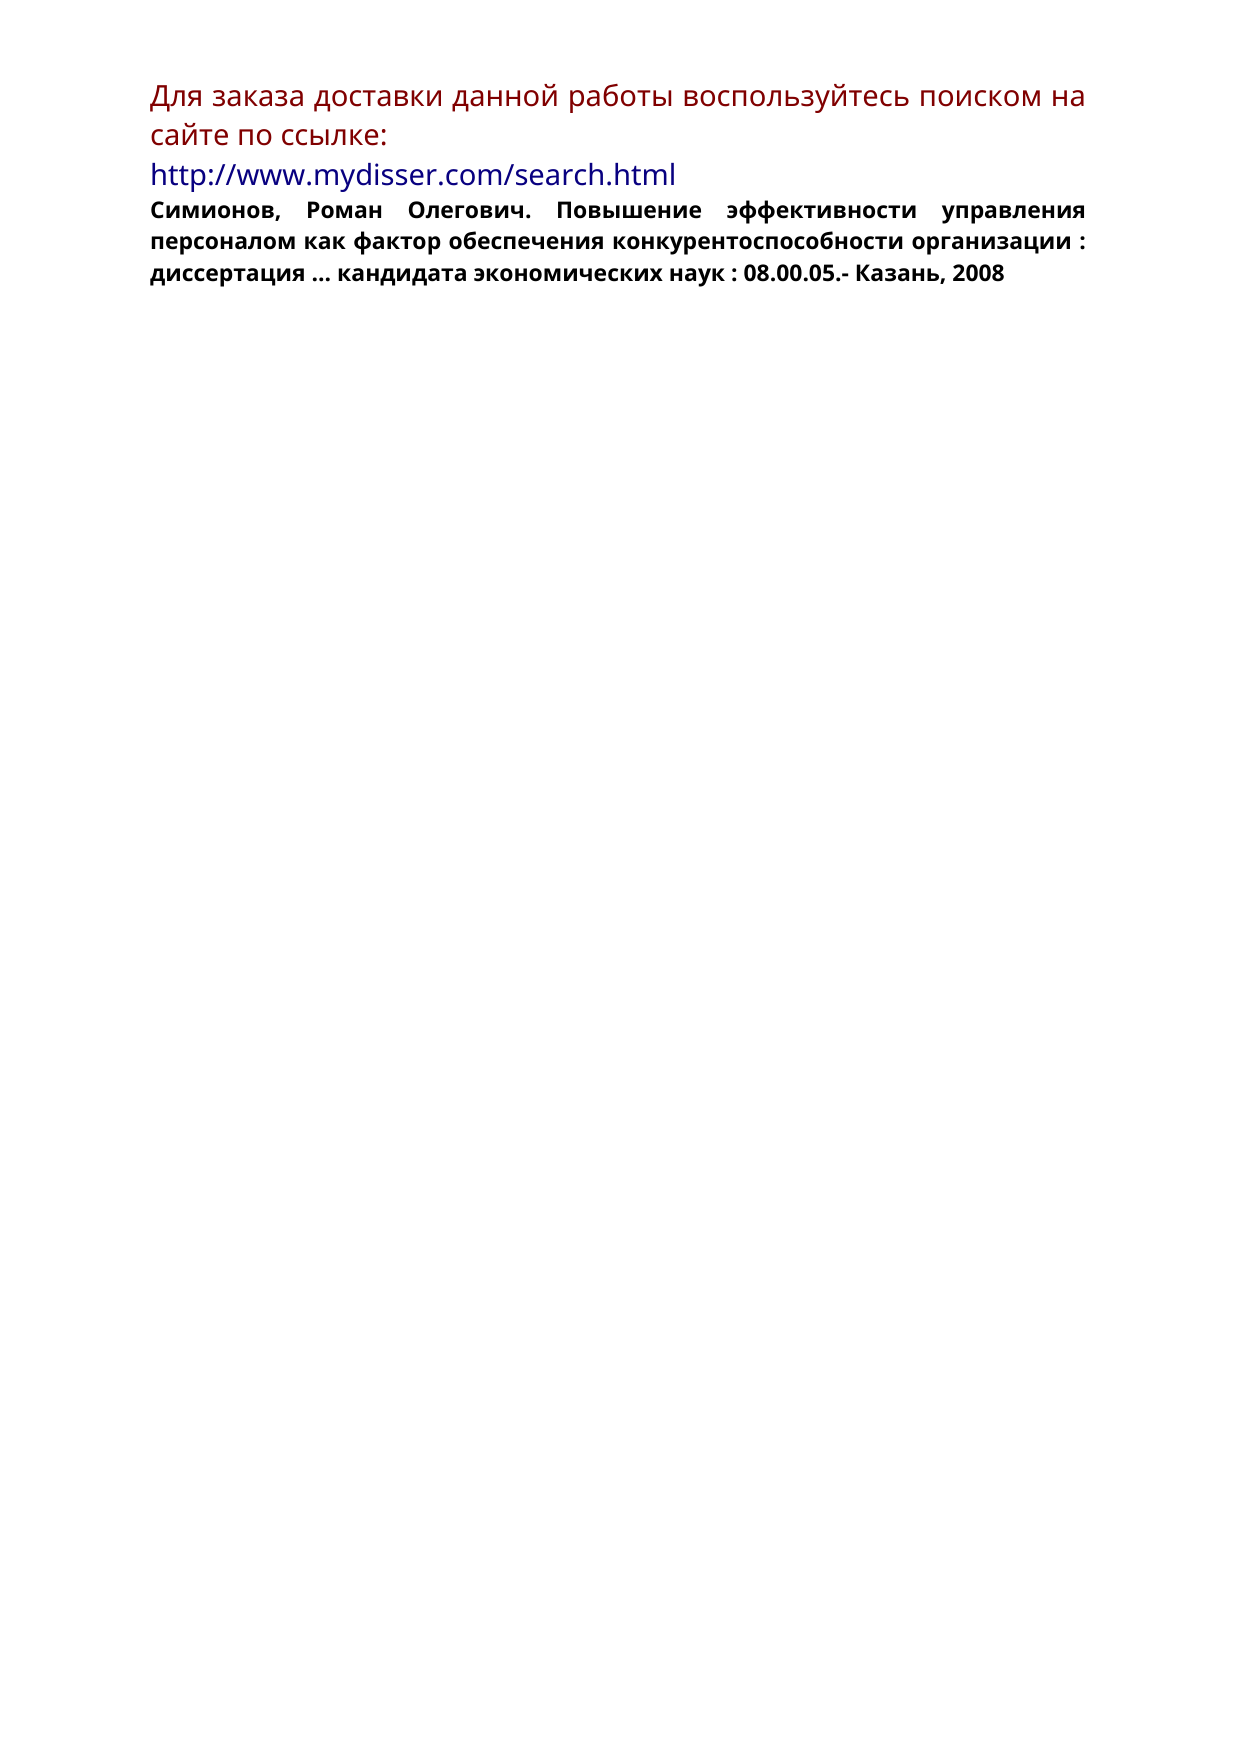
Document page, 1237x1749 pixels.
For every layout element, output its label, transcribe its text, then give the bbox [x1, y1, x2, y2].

text Симионов, Роман Олегович. Повышение эффективности управления персоналом как фактор обеспечения конкурентоспособности организации : диссертация ... кандидата экономических наук : 08.00.05.- Казань, 2008 [150, 194, 1086, 288]
